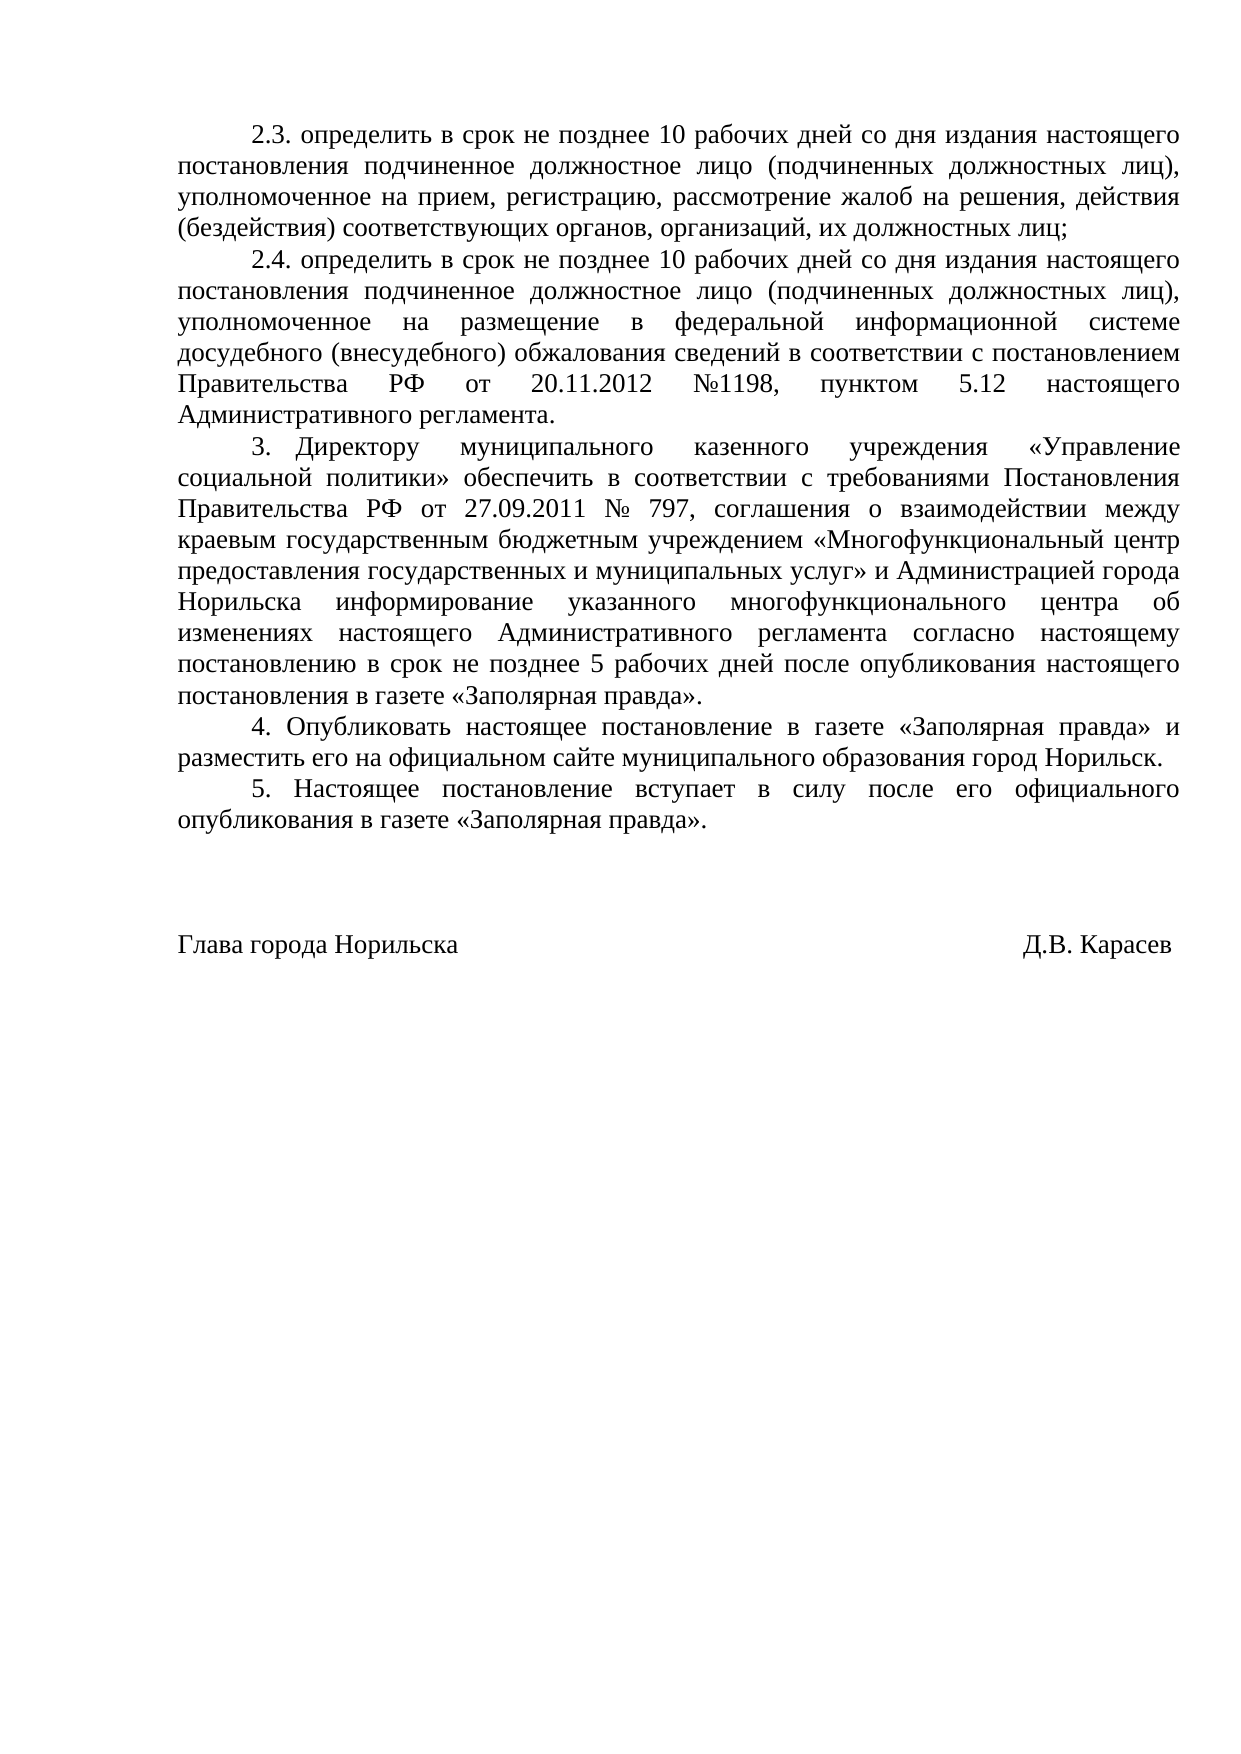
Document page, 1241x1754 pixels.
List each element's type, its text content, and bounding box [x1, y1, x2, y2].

text Глава города Норильска Д.В. Карасев [177, 928, 1181, 959]
text 4. Опубликовать настоящее постановление в газете «Заполярная правда» и разместить его на официальном сайте муниципального образования город Норильск. [177, 710, 1181, 772]
text 2.4. определить в срок не позднее 10 рабочих дней со дня издания настоящего постановления подчиненное должностное лицо (подчиненных должностных лиц), уполномоченное на размещение в федеральной информационной системе досудебного (внесудебного) обжалования сведений в соответствии с постановлением Правительства РФ от 20.11.2012 №1198, пунктом 5.12 настоящего Административного регламента. [177, 243, 1181, 429]
text 2.3. определить в срок не позднее 10 рабочих дней со дня издания настоящего постановления подчиненное должностное лицо (подчиненных должностных лиц), уполномоченное на прием, регистрацию, рассмотрение жалоб на решения, действия (бездействия) соответствующих органов, организаций, их должностных лиц; [177, 118, 1181, 243]
text 5. Настоящее постановление вступает в силу после его официального опубликования в газете «Заполярная правда». [177, 772, 1181, 834]
text 3. Директору муниципального казенного учреждения «Управление социальной политики» обеспечить в соответствии с требованиями Постановления Правительства РФ от 27.09.2011 № 797, соглашения о взаимодействии между краевым государственным бюджетным учреждением «Многофункциональный центр предоставления государственных и муниципальных услуг» и Администрацией города Норильска информирование указанного многофункционального центра об изменениях настоящего Административного регламента согласно настоящему постановлению в срок не позднее 5 рабочих дней после опубликования настоящего постановления в газете «Заполярная правда». [177, 429, 1181, 710]
